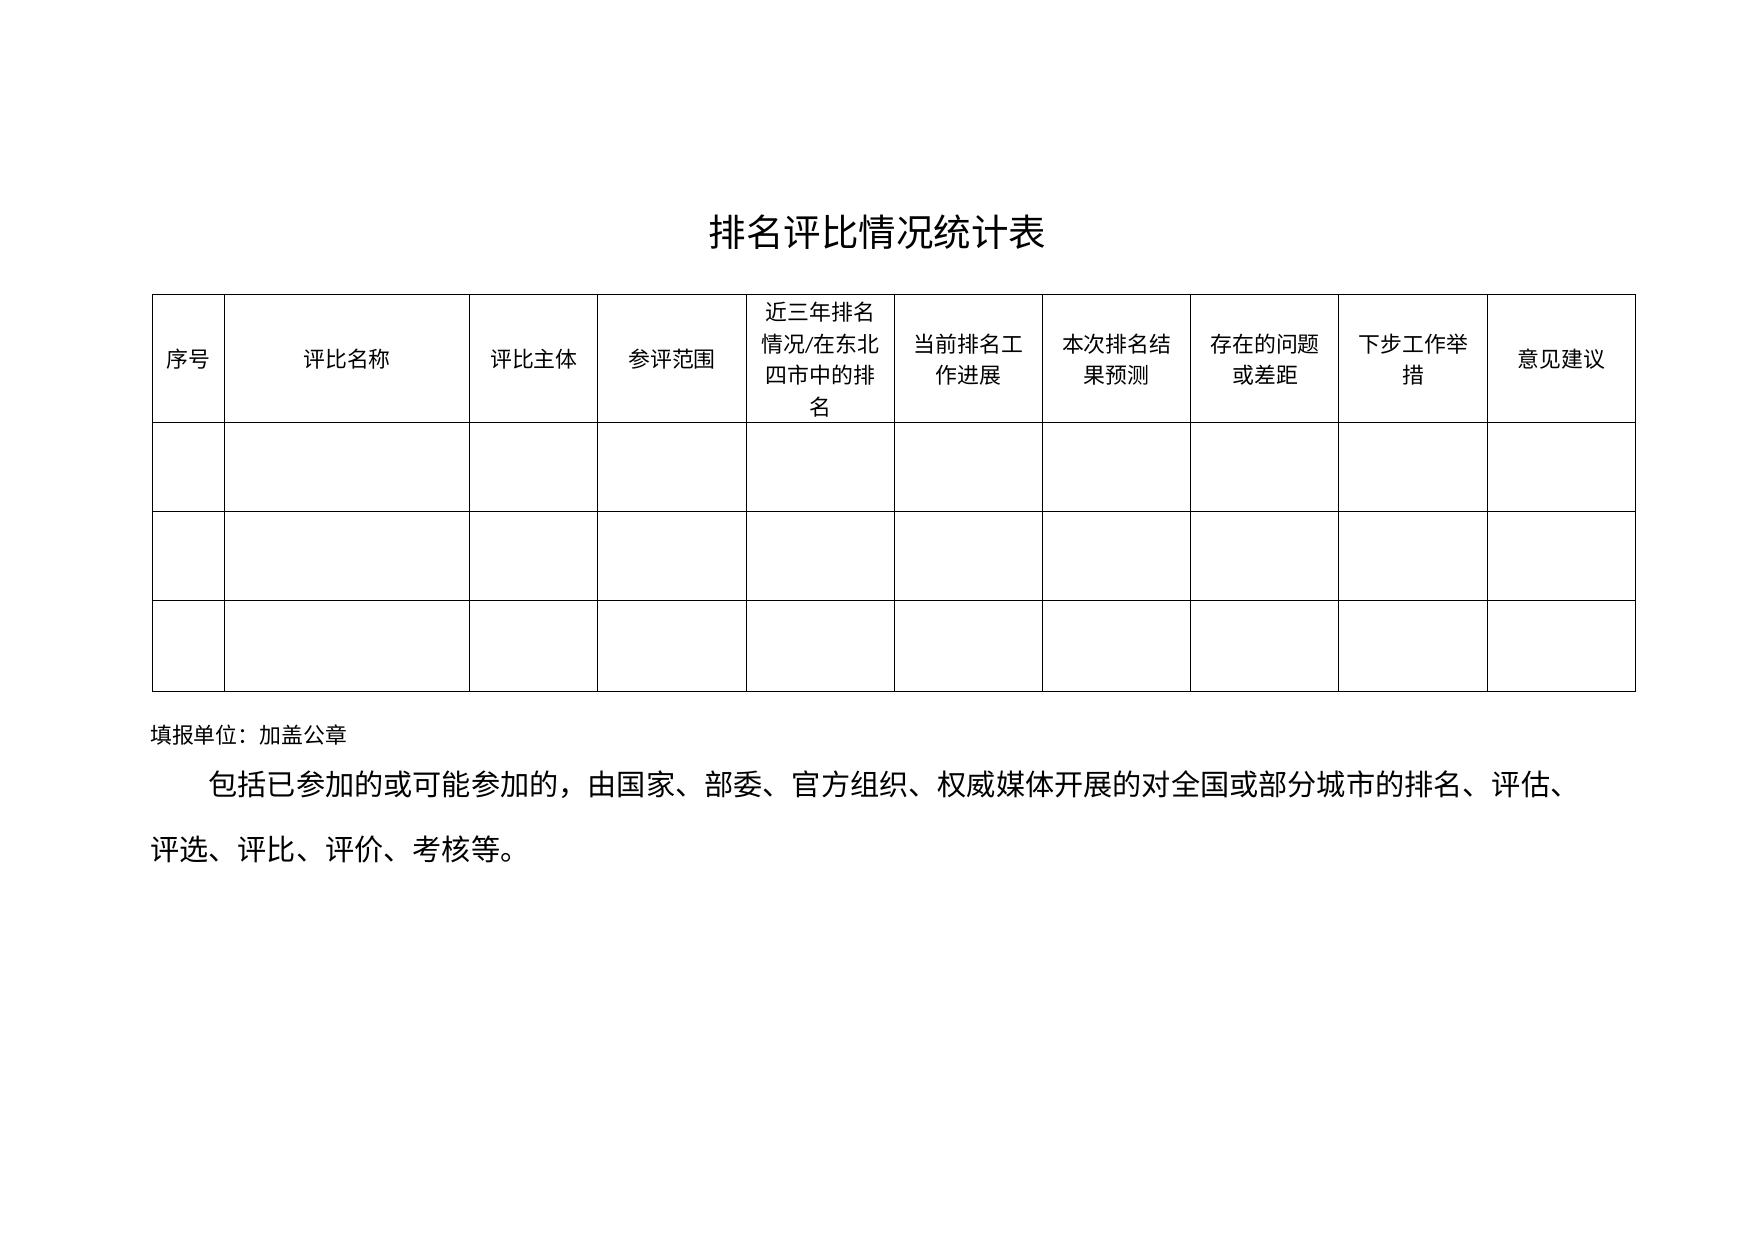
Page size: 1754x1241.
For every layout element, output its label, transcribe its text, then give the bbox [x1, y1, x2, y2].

table_cell [895, 601, 1042, 691]
text 填报单位：加盖公章 [150, 263, 1604, 750]
table_cell [153, 423, 224, 511]
table_cell [470, 423, 597, 511]
text 包括已参加的或可能参加的，由国家、部委、官方组织、权威媒体开展的对全国或部分城市的排名、评估、评选、评比、评价、考核等。 [150, 750, 1604, 880]
table_cell [1043, 423, 1190, 511]
table_cell [1339, 512, 1487, 599]
table_header 参评范围 [598, 295, 746, 422]
table_header 评比名称 [225, 295, 469, 422]
table_cell [747, 423, 894, 511]
table_cell [895, 423, 1042, 511]
table_cell [153, 512, 224, 599]
table_cell [1043, 601, 1190, 691]
table_header 当前排名工作进展 [895, 295, 1042, 422]
table_cell [1339, 601, 1487, 691]
table_cell [1488, 512, 1635, 599]
table_header 近三年排名情况/在东北四市中的排名 [747, 295, 894, 422]
table_cell [225, 423, 469, 511]
table_cell [225, 601, 469, 691]
table_cell [598, 423, 746, 511]
text 排名评比情况统计表 [150, 198, 1604, 263]
table_cell [153, 601, 224, 691]
table_header 意见建议 [1488, 295, 1635, 422]
table_cell [747, 512, 894, 599]
table_cell [598, 512, 746, 599]
table_cell [1191, 512, 1338, 599]
table_cell [895, 512, 1042, 599]
table_cell [1043, 512, 1190, 599]
table_header 下步工作举措 [1339, 295, 1487, 422]
table_cell [470, 601, 597, 691]
table_cell [1191, 423, 1338, 511]
table_header 评比主体 [470, 295, 597, 422]
table_cell [747, 601, 894, 691]
table_cell [470, 512, 597, 599]
table_header 序号 [153, 295, 224, 422]
table_cell [1339, 423, 1487, 511]
table_cell [225, 512, 469, 599]
table_cell [1488, 423, 1635, 511]
table_cell [1191, 601, 1338, 691]
table_header 本次排名结果预测 [1043, 295, 1190, 422]
table_cell [598, 601, 746, 691]
table_header 存在的问题或差距 [1191, 295, 1338, 422]
table_cell [1488, 601, 1635, 691]
